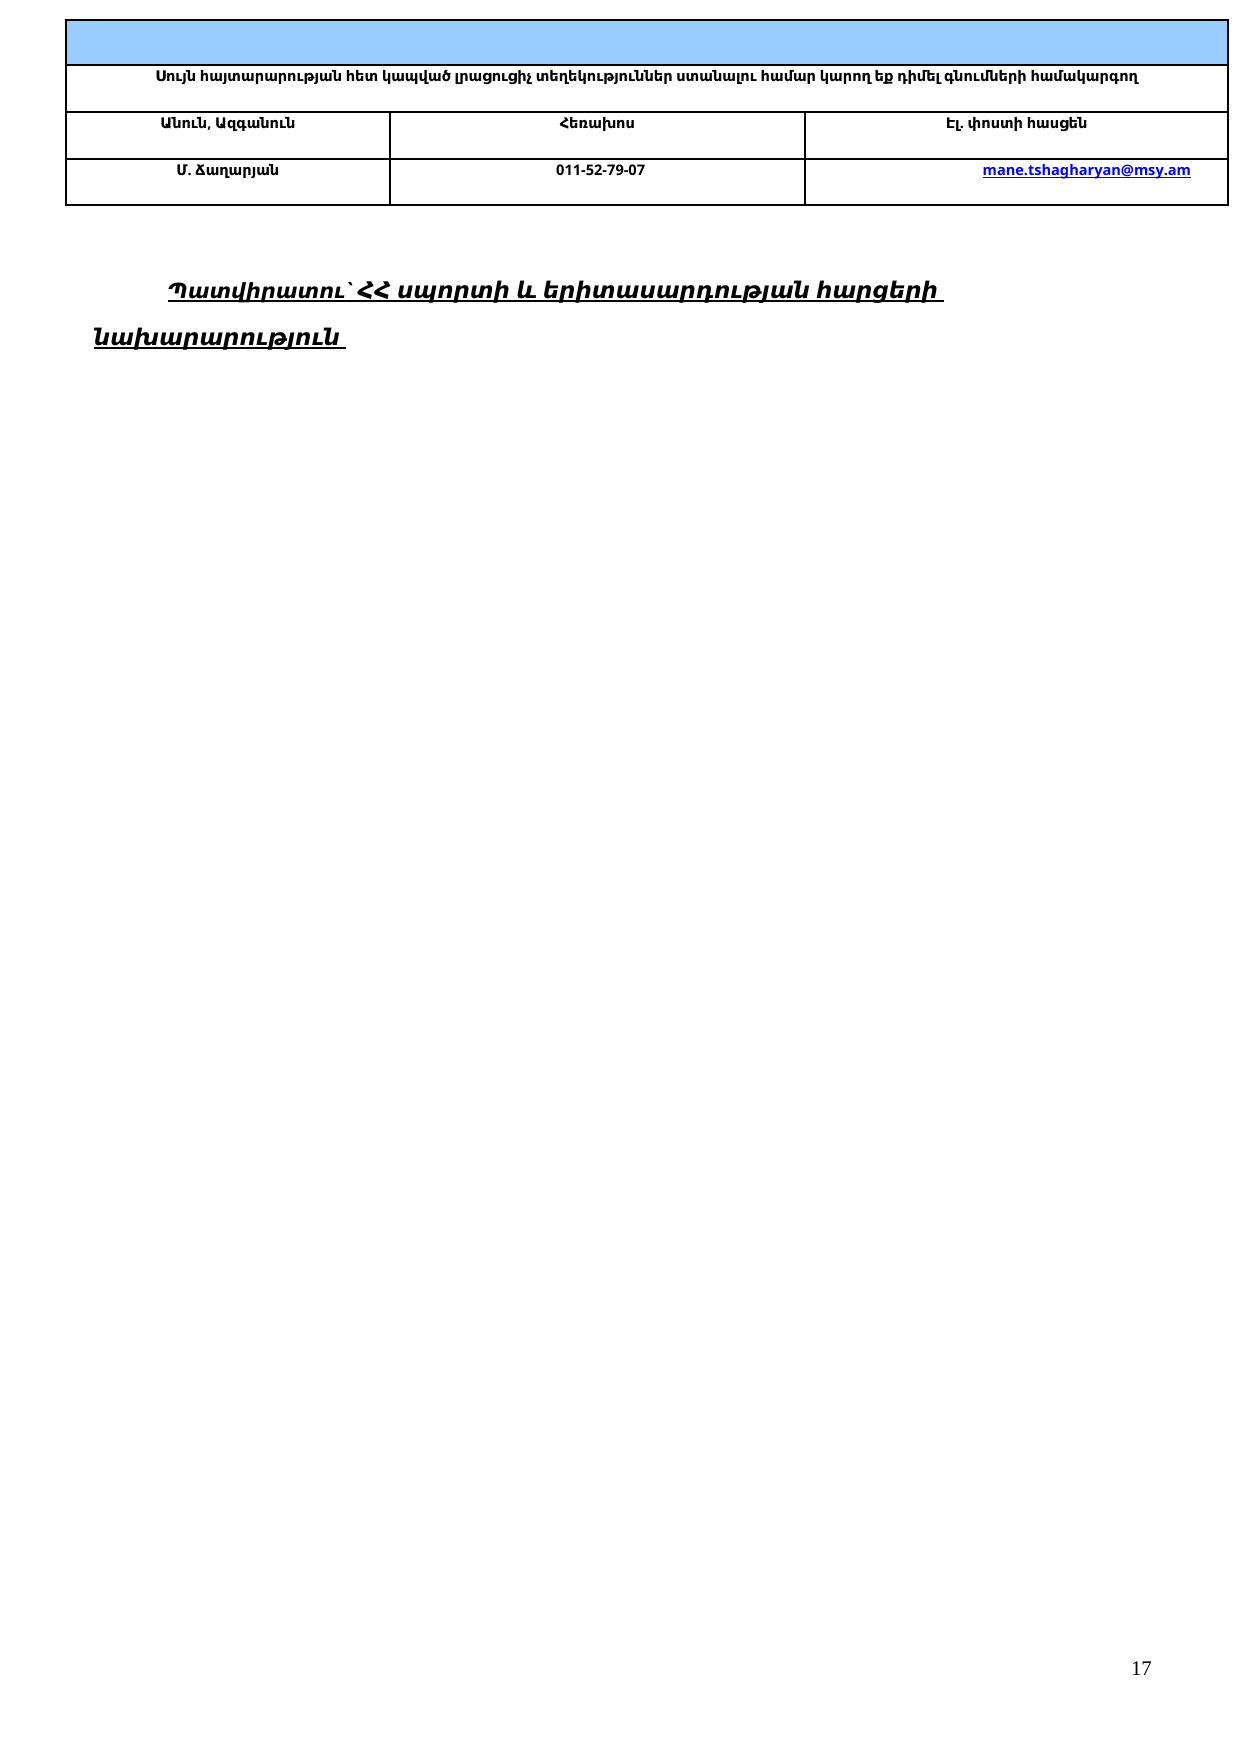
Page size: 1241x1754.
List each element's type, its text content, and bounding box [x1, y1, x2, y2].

table_cell Հեռախոս [391, 113, 804, 157]
text Պատվիրատու` ՀՀ սպորտի և երիտասարդության հարցերի նախարարություն [94, 274, 1152, 352]
table_cell Էլ. փոստի հասցեն [806, 113, 1227, 157]
table_cell 011-52-79-07 [391, 160, 804, 204]
table_cell [67, 21, 1227, 64]
table_cell Մ. Ճաղարյան [67, 160, 389, 204]
table_cell Անուն, Ազգանուն [67, 113, 389, 157]
table_cell Սույն հայտարարության հետ կապված լրացուցիչ տեղեկություններ ստանալու համար կարող եք դիմել գնումների համակարգող [67, 66, 1227, 111]
table_cell mane.tshagharyan@msy.am [806, 160, 1227, 204]
